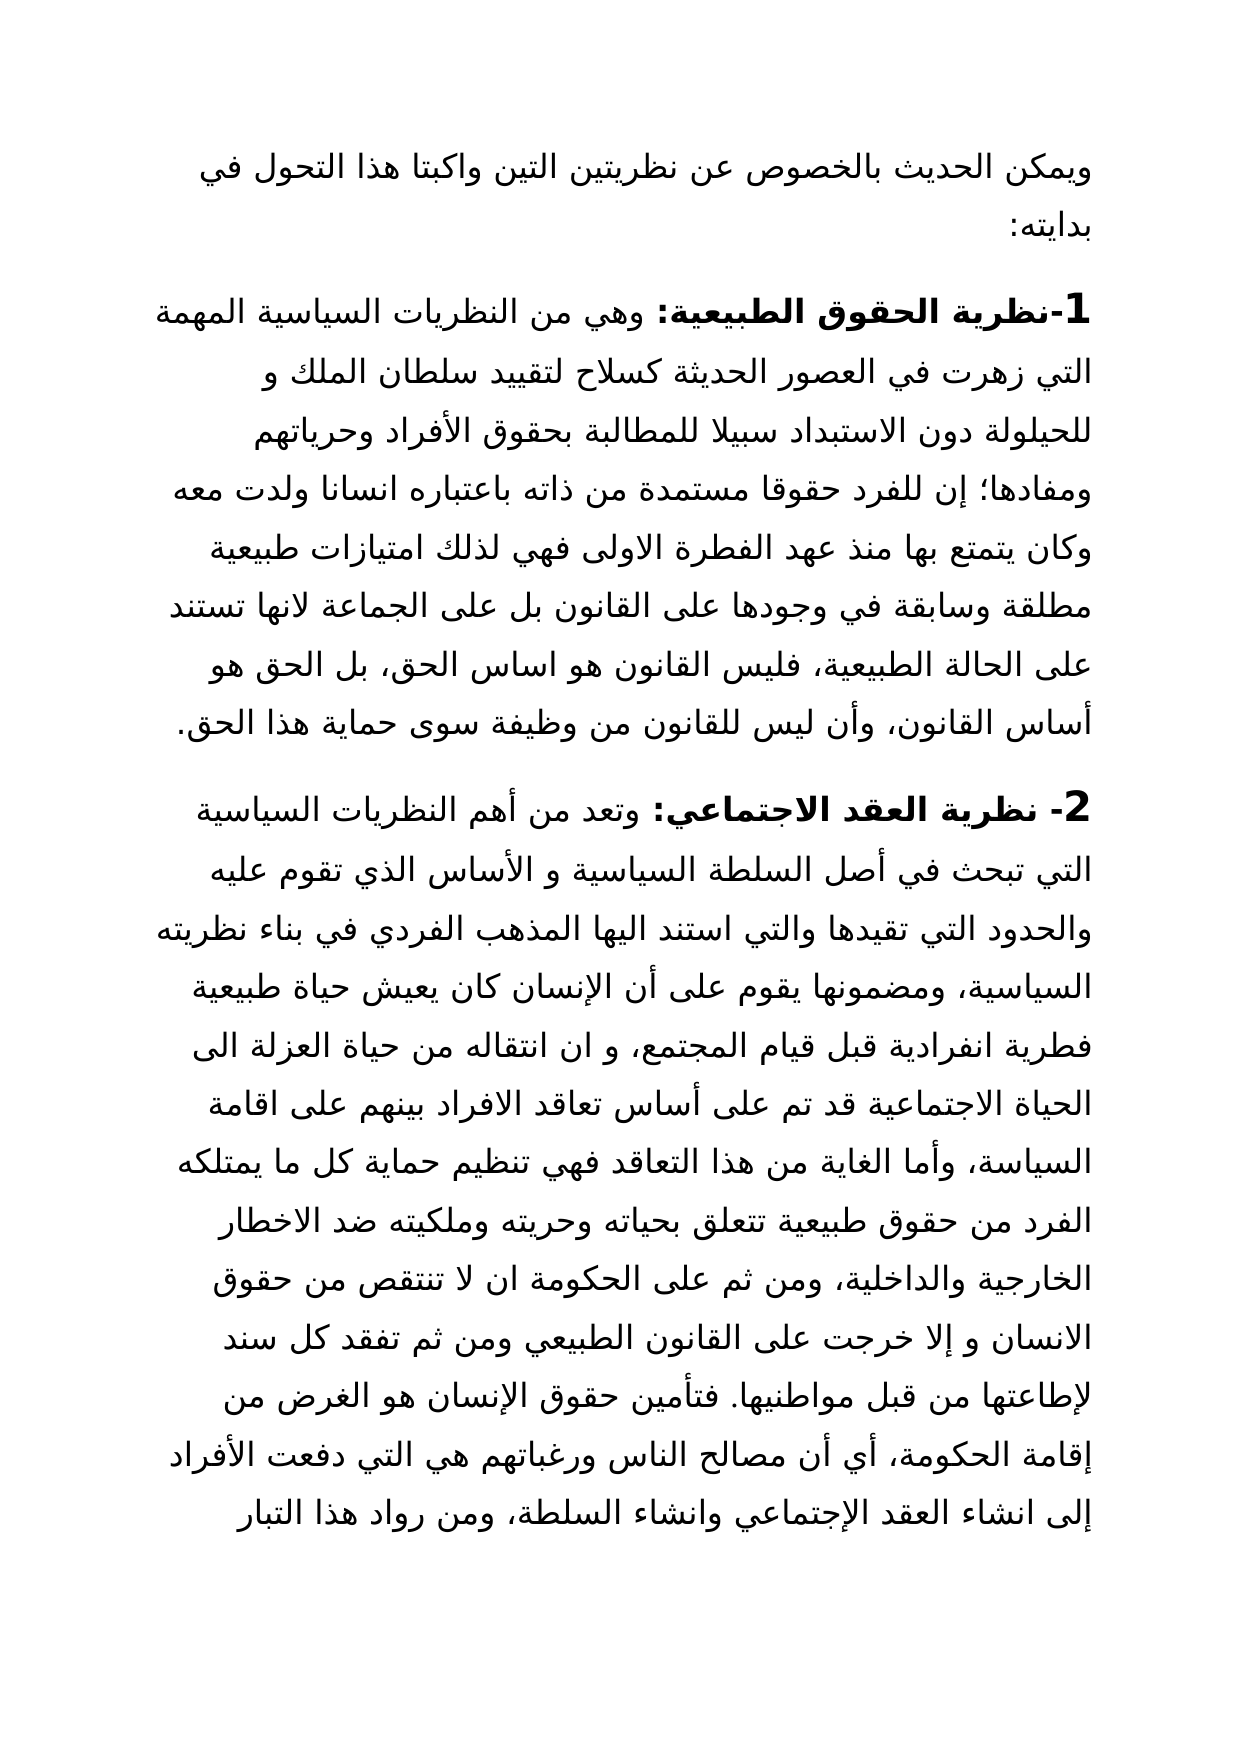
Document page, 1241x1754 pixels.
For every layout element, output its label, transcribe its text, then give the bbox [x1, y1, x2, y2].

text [148, 783, 1093, 1532]
text 1-نظرية الحقوق الطبيعية: وهي من النظريات السياسية المهمة التي زهرت في العصور الحديثة كسلاح لتقييد سلطان الملك و للحيلولة دون الاستبداد سبيلا للمطالبة بحقوق الأفراد وحرياتهم ومفادها؛ إن للفرد حقوقا مستمدة من ذاته باعتباره انسانا ولدت معه وكان يتمتع بها منذ عهد الفطرة الاولى فهي لذلك امتيازات طبيعية مطلقة وسابقة في وجودها على القانون بل على الجماعة لانها تستند على الحالة الطبيعية، فليس القانون هو اساس الحق، بل الحق هو أساس القانون، وأن ليس للقانون من وظيفة سوى حماية هذا الحق. [148, 285, 1093, 742]
text ويمكن الحديث بالخصوص عن نظريتين التين واكبتا هذا التحول في بدايته: [148, 148, 1093, 244]
